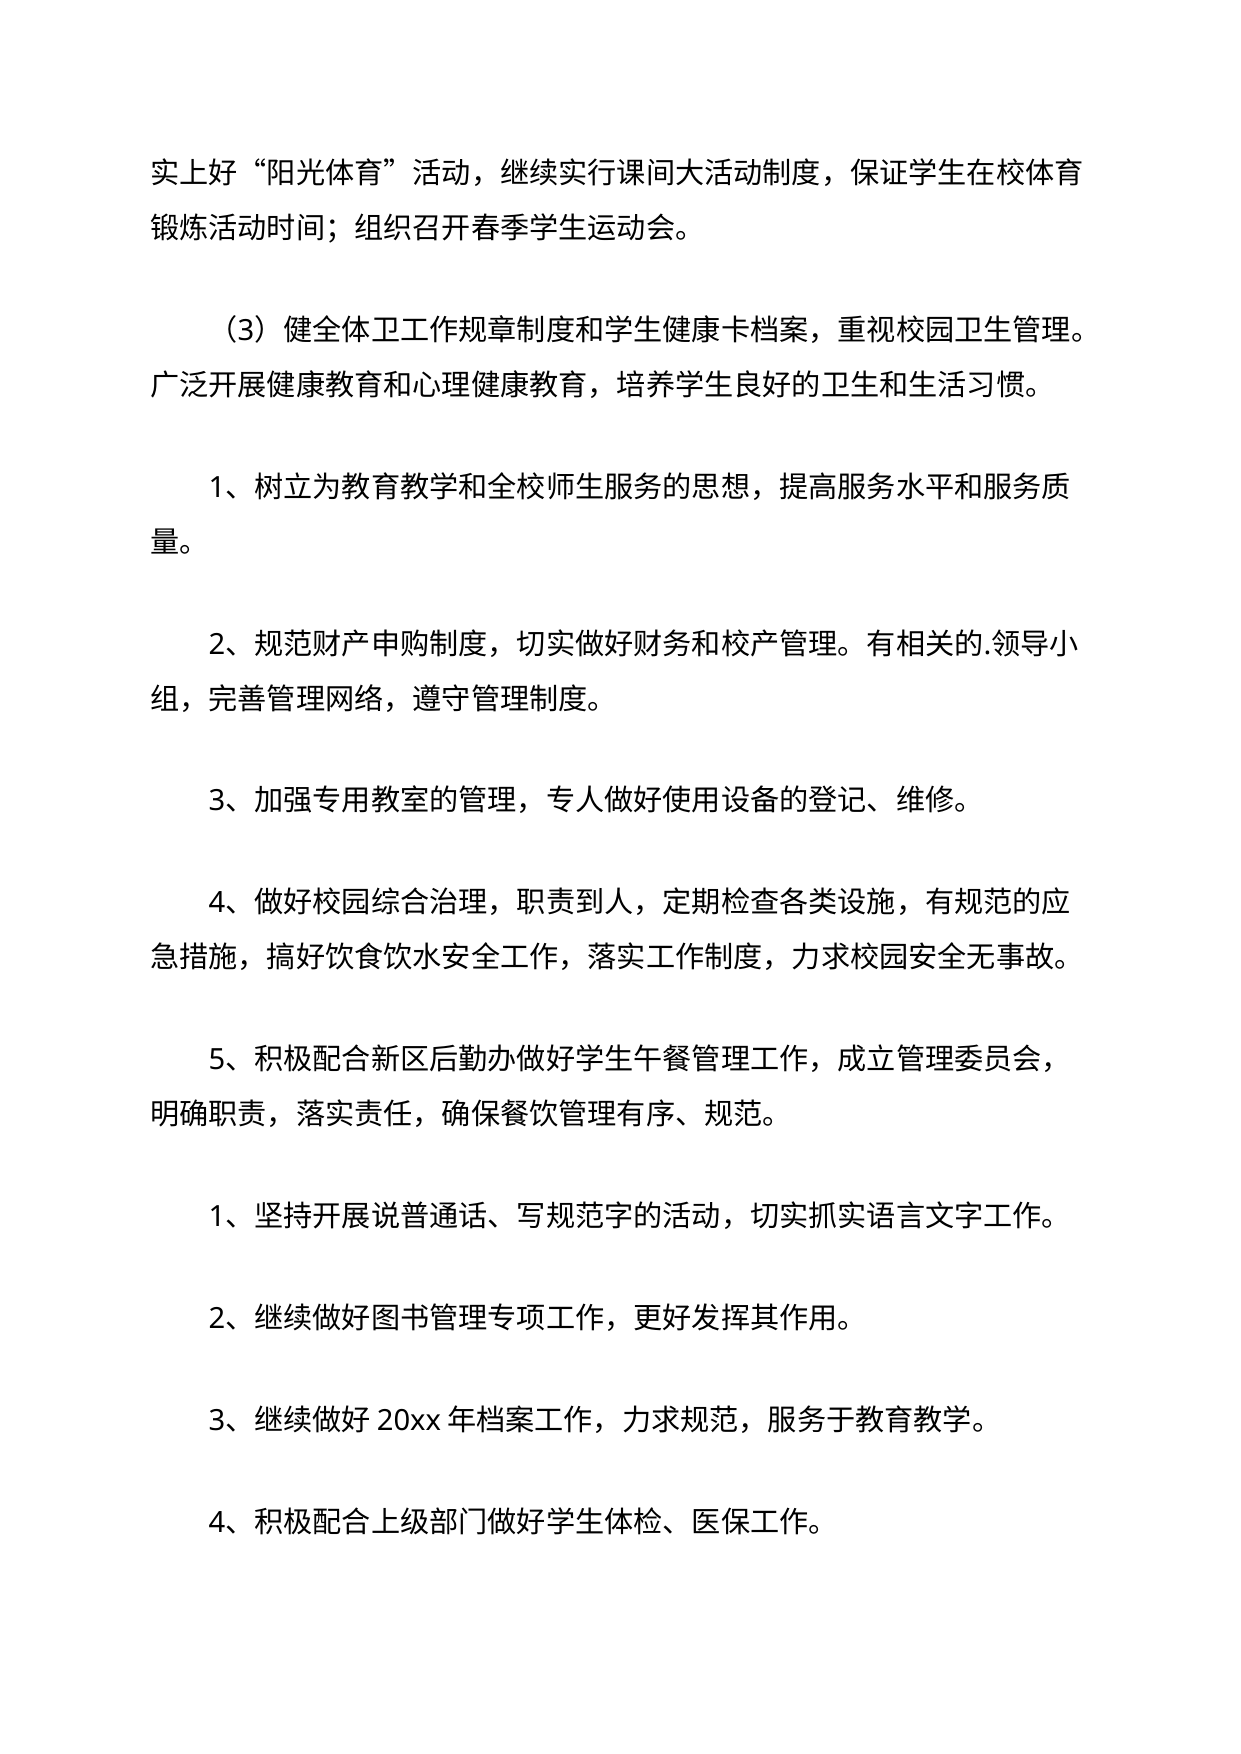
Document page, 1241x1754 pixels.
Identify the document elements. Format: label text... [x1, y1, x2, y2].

text 3、加强专用教室的管理，专人做好使用设备的登记、维修。 [150, 777, 1090, 819]
text 1、树立为教育教学和全校师生服务的思想，提高服务水平和服务质量。 [150, 463, 1090, 561]
text 4、积极配合上级部门做好学生体检、医保工作。 [150, 1498, 1090, 1541]
text 4、做好校园综合治理，职责到人，定期检查各类设施，有规范的应急措施，搞好饮食饮水安全工作，落实工作制度，力求校园安全无事故。 [150, 879, 1090, 976]
text 3、继续做好20xx年档案工作，力求规范，服务于教育教学。 [150, 1396, 1090, 1439]
text （3）健全体卫工作规章制度和学生健康卡档案，重视校园卫生管理。广泛开展健康教育和心理健康教育，培养学生良好的卫生和生活习惯。 [150, 307, 1090, 404]
text 5、积极配合新区后勤办做好学生午餐管理工作，成立管理委员会，明确职责，落实责任，确保餐饮管理有序、规范。 [150, 1036, 1090, 1133]
text 1、坚持开展说普通话、写规范字的活动，切实抓实语言文字工作。 [150, 1192, 1090, 1235]
text 2、继续做好图书管理专项工作，更好发挥其作用。 [150, 1294, 1090, 1337]
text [150, 150, 1090, 247]
text 2、规范财产申购制度，切实做好财务和校产管理。有相关的.领导小组，完善管理网络，遵守管理制度。 [150, 620, 1090, 717]
